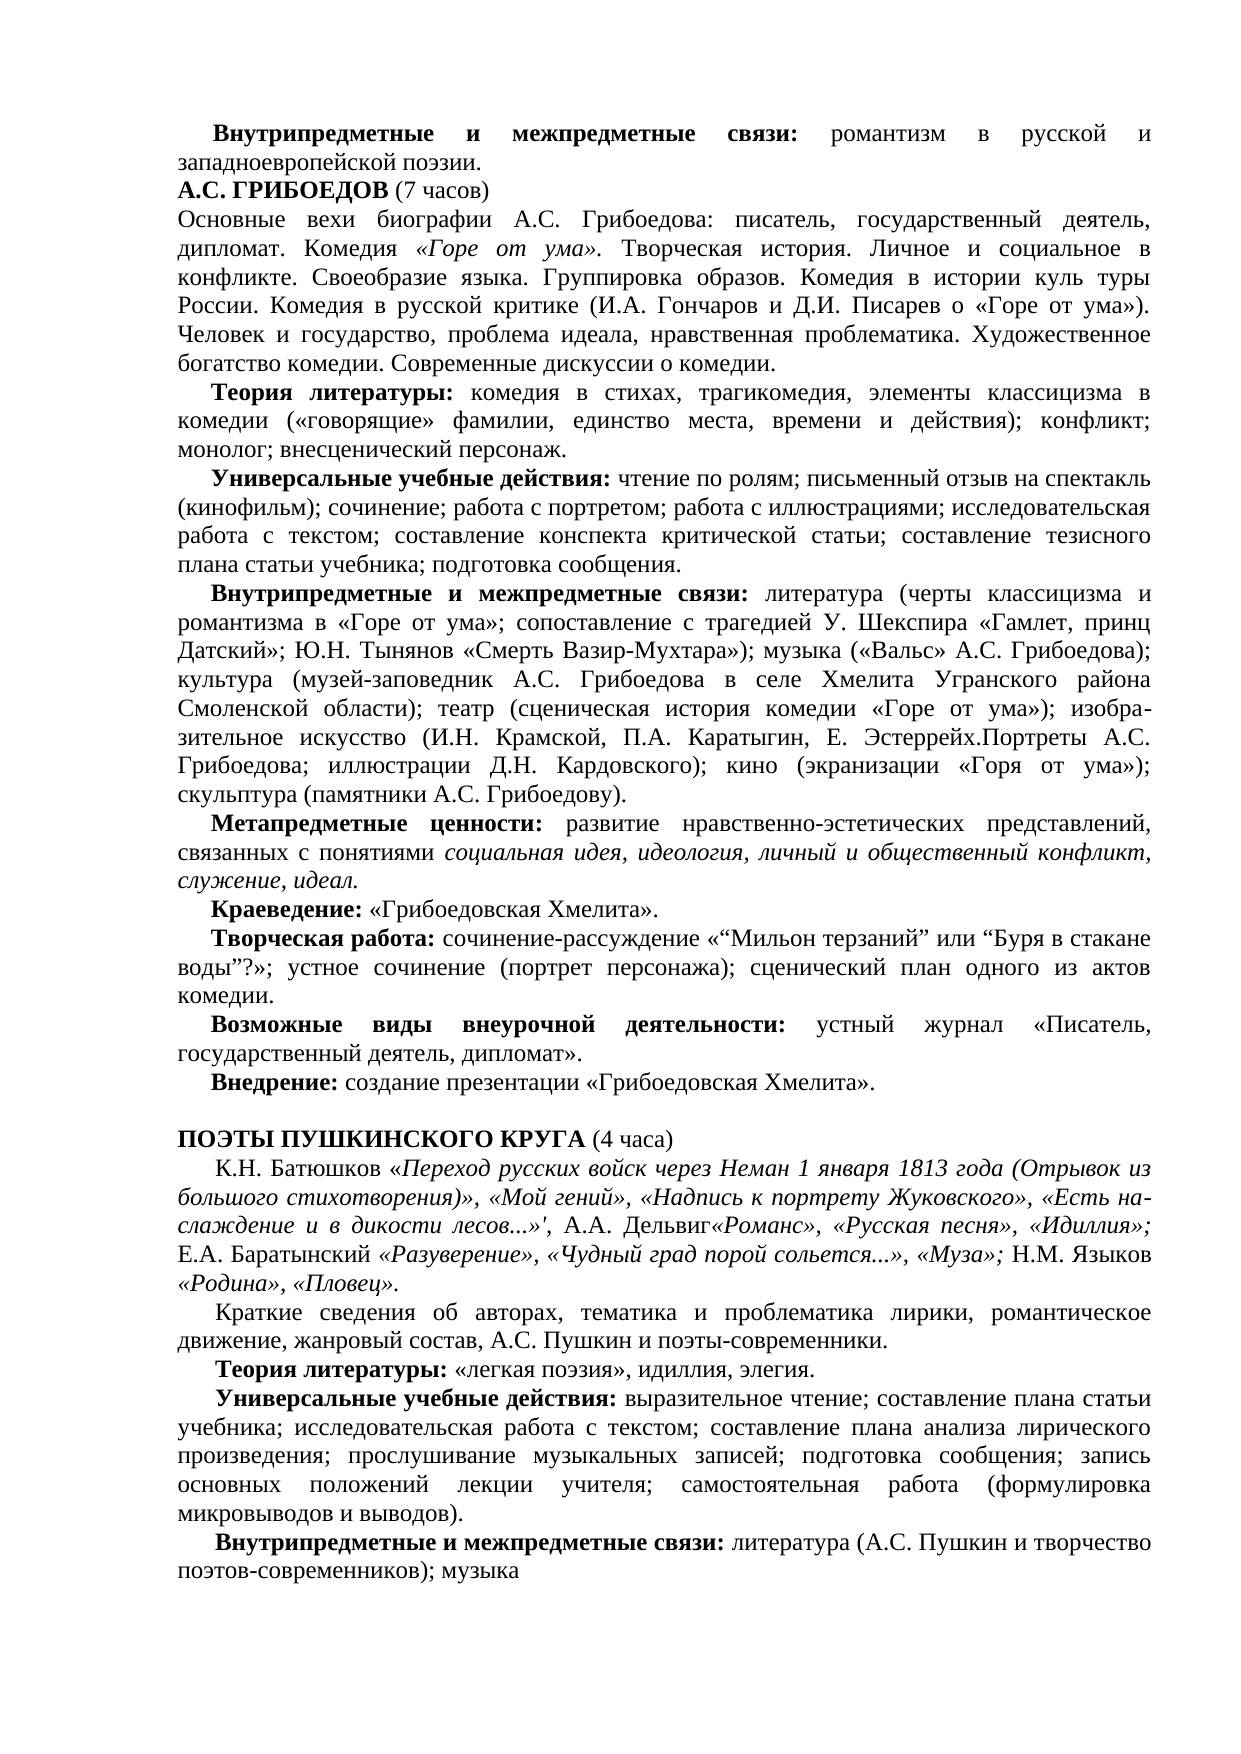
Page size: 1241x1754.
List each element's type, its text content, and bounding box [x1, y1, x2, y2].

text Внедрение: создание презентации «Грибоедовская Хмелита». [177, 1067, 1152, 1096]
text Основные вехи биографии А.С. Грибоедова: писатель, государственный деятель, дипломат. Комедия «Горе от ума». Творческая история. Личное и социальное в конфликте. Своеобразие языка. Группировка образов. Комедия в истории куль туры России. Комедия в русской критике (И.А. Гончаров и Д.И. Писарев о «Горе от ума»). Человек и государство, проблема идеала, нравственная проблематика. Художественное богатство комедии. Современные дискуссии о комедии. [177, 204, 1152, 377]
text Внутрипредметные и межпредметные связи: романтизм в русской и западноевропейской поэзии. [177, 118, 1152, 176]
text ПОЭТЫ ПУШКИНСКОГО КРУГА (4 часа) [177, 1124, 1152, 1153]
text Теория литературы: комедия в стихах, трагикомедия, элементы классицизма в комедии («говорящие» фамилии, единство места, времени и действия); конфликт; монолог; внесценический персонаж. [177, 377, 1152, 463]
text Краеведение: «Грибоедовская Хмелита». [177, 894, 1152, 923]
text Универсальные учебные действия: выразительное чтение; составление плана статьи учебника; исследовательская работа с текстом; составление плана анализа лирического произведения; прослушивание музыкальных записей; подготовка сообщения; запись основных положений лекции учителя; самостоятельная работа (формулировка микровыводов и выводов). [177, 1383, 1152, 1527]
text Универсальные учебные действия: чтение по ролям; письменный отзыв на спектакль (кинофильм); сочинение; работа с портретом; работа с иллюстрациями; исследовательская работа с текстом; составление конспекта критической статьи; составление тезисного плана статьи учебника; подготовка сообщения. [177, 463, 1152, 578]
text А.С. ГРИБОЕДОВ (7 часов) [177, 176, 1149, 204]
text Краткие сведения об авторах, тематика и проблематика лирики, романтическое движение, жанровый состав, А.С. Пушкин и поэты-современники. [177, 1297, 1152, 1354]
text Метапредметные ценности: развитие нравственно-эстетических представлений, связанных с понятиями социальная идея, идеология, личный и общественный конфликт, служение, идеал. [177, 808, 1152, 894]
text Творческая работа: сочинение-рассуждение «“Мильон терзаний” или “Буря в стакане воды”?»; устное сочинение (портрет персонажа); сценический план одного из актов комедии. [177, 923, 1152, 1009]
text К.Н. Батюшков «Переход русских войск через Неман 1 января 1813 года (Отрывок из большого стихотворения)», «Мой гений», «Надпись к портрету Жуковского», «Есть наслаждение и в дикости лесов...»', А.А. Дельвиг«Романс», «Русская песня», «Идиллия»; Е.А. Баратынский «Разуверение», «Чудный град порой сольется...», «Муза»; Н.М. Языков «Родина», «Пловец». [177, 1153, 1152, 1297]
text Возможные виды внеурочной деятельности: устный журнал «Писатель, государственный деятель, дипломат». [177, 1009, 1152, 1067]
text Внутрипредметные и межпредметные связи: литература (А.С. Пушкин и творчество поэтов-современников); музыка [177, 1527, 1152, 1584]
text Теория литературы: «легкая поэзия», идиллия, элегия. [177, 1354, 1152, 1383]
text Внутрипредметные и межпредметные связи: литература (черты классицизма и романтизма в «Горе от ума»; сопоставление с трагедией У. Шекспира «Гамлет, принц Датский»; Ю.Н. Тынянов «Смерть Вазир-Мухтара»); музыка («Вальс» А.С. Грибоедова); культура (музей-заповедник А.С. Грибоедова в селе Хмелита Угранского района Смоленской области); театр (сценическая история комедии «Горе от ума»); изобразительное искусство (И.Н. Крамской, П.А. Каратыгин, Е. Эстеррейх.Портреты А.С. Грибоедова; иллюстрации Д.Н. Кардовского); кино (экранизации «Горя от ума»); скульптура (памятники А.С. Грибоедову). [177, 578, 1152, 808]
